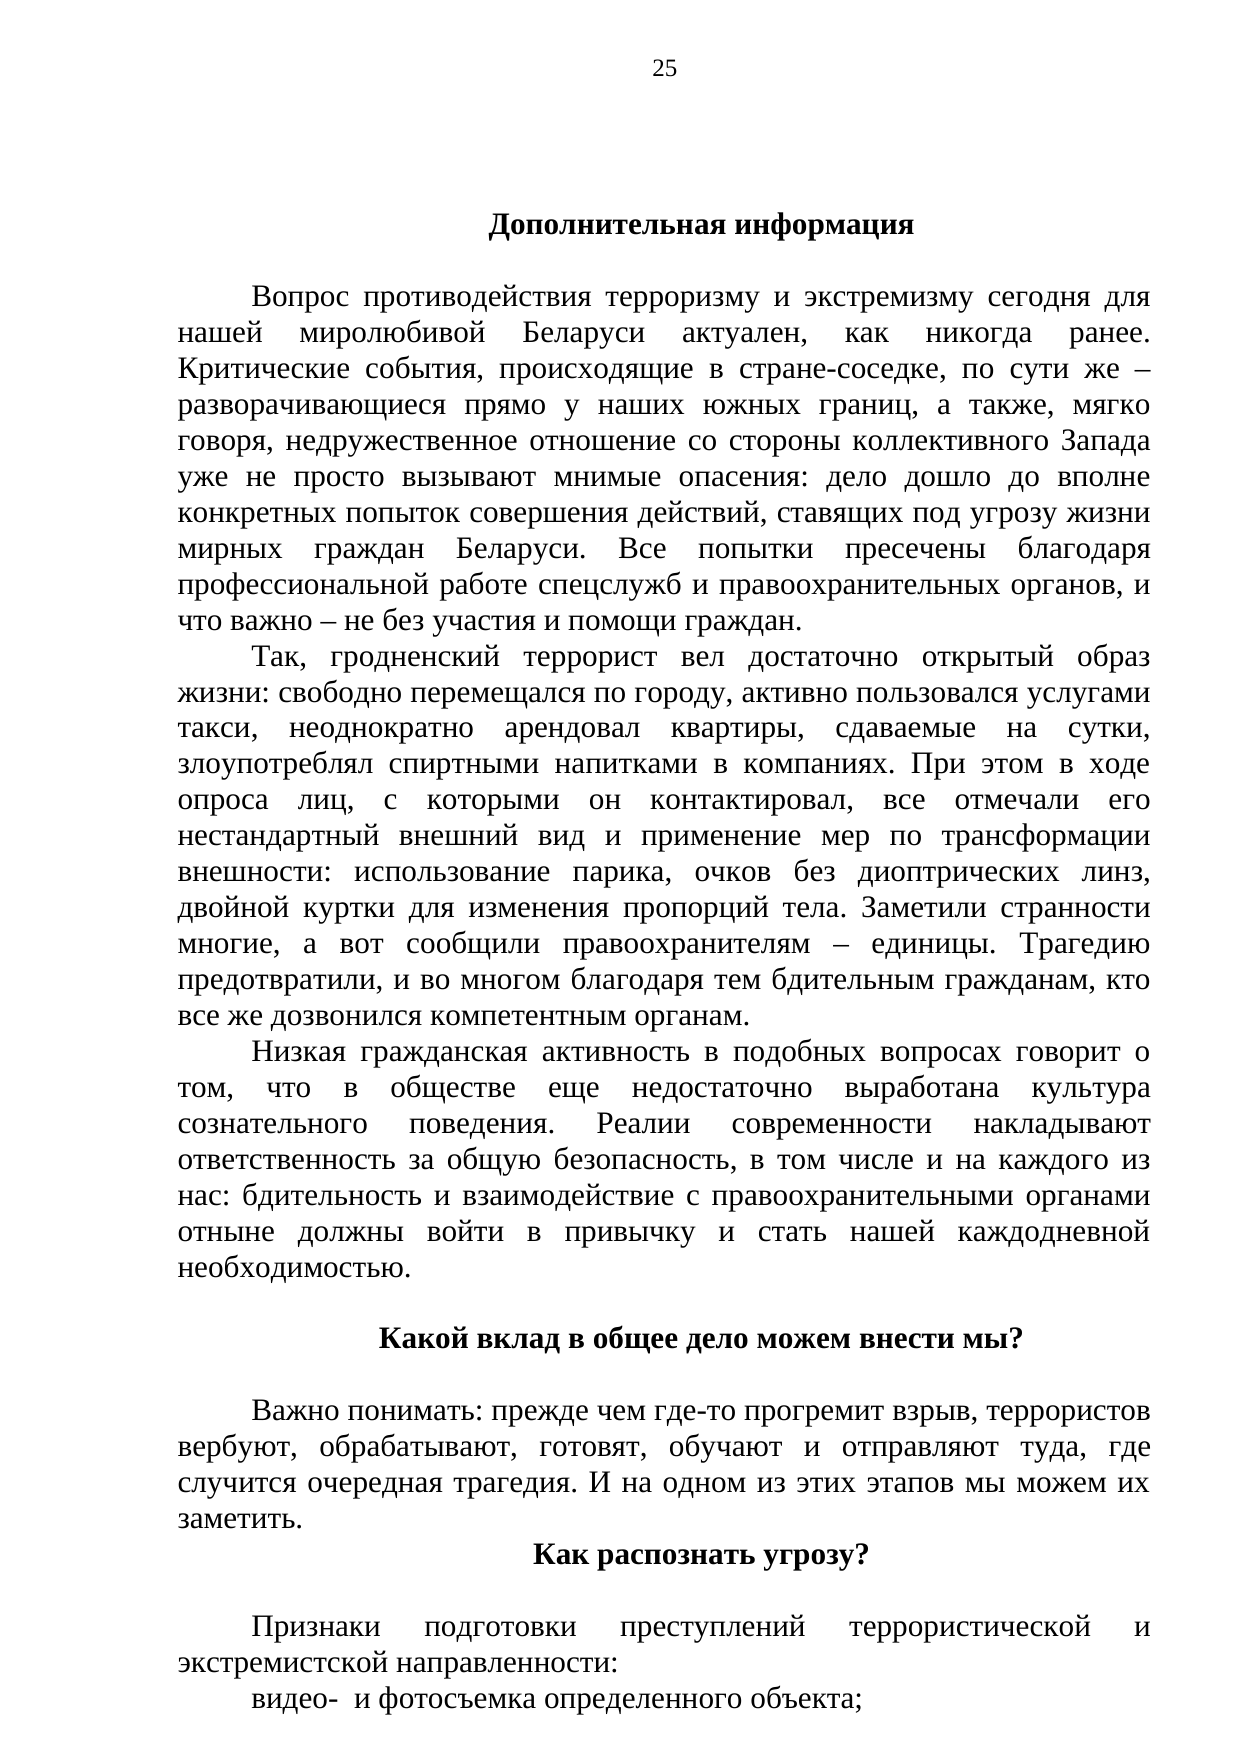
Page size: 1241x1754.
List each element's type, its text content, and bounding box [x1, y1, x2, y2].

text Важно понимать: прежде чем где-то прогремит взрыв, террористов вербуют, обрабатывают, готовят, обучают и отправляют туда, где случится очередная трагедия. И на одном из этих этапов мы можем их заметить. [177, 1392, 1152, 1535]
text Вопрос противодействия терроризму и экстремизму сегодня для нашей миролюбивой Беларуси актуален, как никогда ранее. Критические события, происходящие в стране-соседке, по сути же – разворачивающиеся прямо у наших южных границ, а также, мягко говоря, недружественное отношение со стороны коллективного Запада уже не просто вызывают мнимые опасения: дело дошло до вполне конкретных попыток совершения действий, ставящих под угрозу жизни мирных граждан Беларуси. Все попытки пресечены благодаря профессиональной работе спецслужб и правоохранительных органов, и что важно – не без участия и помощи граждан. [177, 277, 1152, 637]
text видео- и фотосъемка определенного объекта; [177, 1679, 1152, 1715]
text Какой вклад в общее дело можем внести мы? [177, 1320, 1152, 1356]
text Так, гродненский террорист вел достаточно открытый образ жизни: свободно перемещался по городу, активно пользовался услугами такси, неоднократно арендовал квартиры, сдаваемые на сутки, злоупотреблял спиртными напитками в компаниях. При этом в ходе опроса лиц, с которыми он контактировал, все отмечали его нестандартный внешний вид и применение мер по трансформации внешности: использование парика, очков без диоптрических линз, двойной куртки для изменения пропорций тела. Заметили странности многие, а вот сообщили правоохранителям – единицы. Трагедию предотвратили, и во многом благодаря тем бдительным гражданам, кто все же дозвонился компетентным органам. [177, 637, 1152, 1032]
text Низкая гражданская активность в подобных вопросах говорит о том, что в обществе еще недостаточно выработана культура сознательного поведения. Реалии современности накладывают ответственность за общую безопасность, в том числе и на каждого из нас: бдительность и взаимодействие с правоохранительными органами отныне должны войти в привычку и стать нашей каждодневной необходимостью. [177, 1032, 1152, 1284]
text Признаки подготовки преступлений террористической и экстремистской направленности: [177, 1607, 1152, 1679]
text Как распознать угрозу? [177, 1535, 1152, 1571]
text Дополнительная информация [177, 206, 1152, 242]
